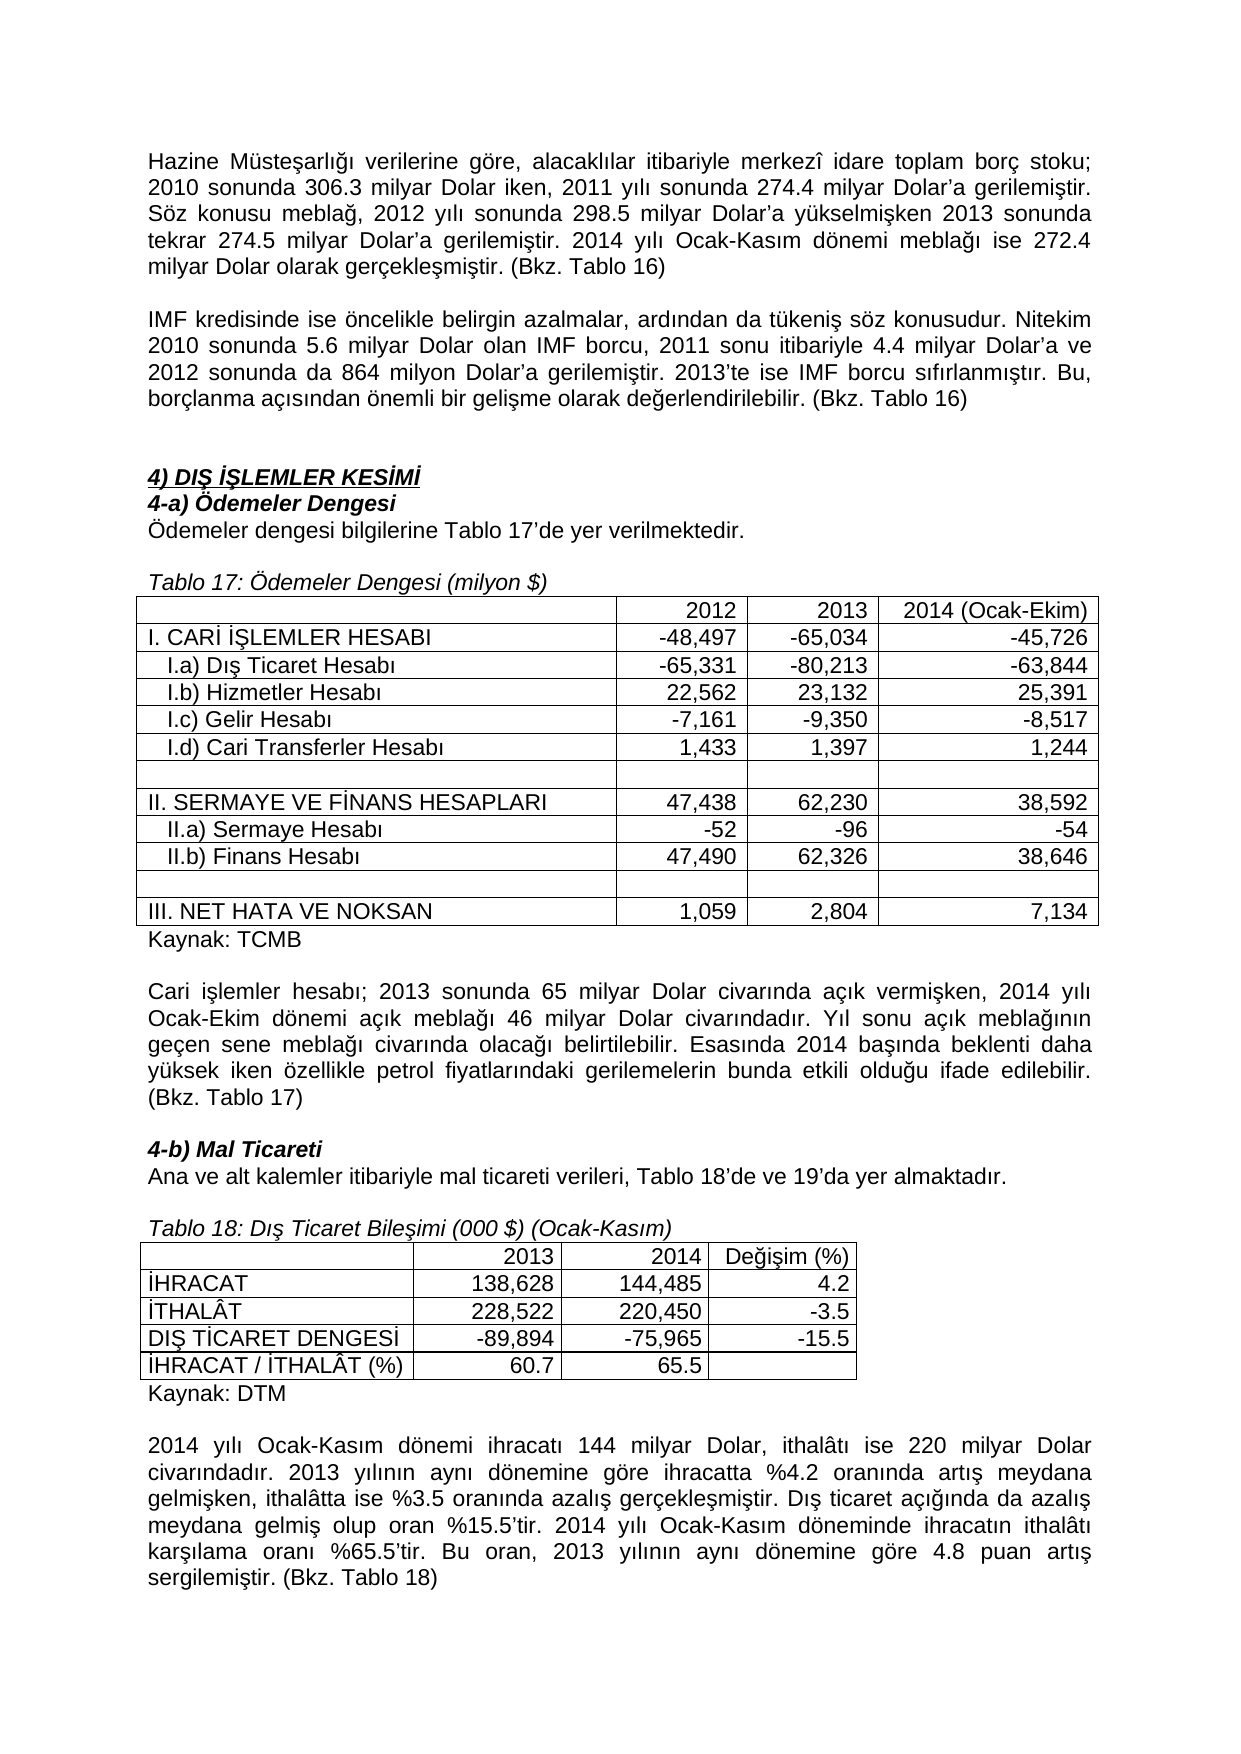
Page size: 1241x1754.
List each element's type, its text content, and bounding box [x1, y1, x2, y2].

table_cell 60.7 [414, 1353, 561, 1379]
table_cell II. SERMAYE VE FİNANS HESAPLARI [137, 789, 616, 815]
table_cell 144,485 [562, 1270, 708, 1297]
table_cell I.a) Dış Ticaret Hesabı [137, 652, 616, 678]
table_cell II.b) Finans Hesabı [137, 843, 616, 870]
table_cell -80,213 [748, 652, 878, 678]
table_cell -45,726 [879, 624, 1098, 651]
table_cell [617, 761, 747, 787]
table_cell [709, 1353, 856, 1379]
table_cell -96 [748, 816, 878, 842]
table_cell 7,134 [879, 898, 1098, 924]
table_cell [748, 761, 878, 787]
table_cell 47,490 [617, 843, 747, 870]
table_header [141, 1243, 413, 1269]
table_cell 220,450 [562, 1298, 708, 1324]
table_cell 2,804 [748, 898, 878, 924]
table_cell 138,628 [414, 1270, 561, 1297]
table_cell I.b) Hizmetler Hesabı [137, 679, 616, 705]
text Tablo 17: Ödemeler Dengesi (milyon $) [148, 569, 1092, 596]
table_cell 65.5 [562, 1353, 708, 1379]
table_header 2014 [562, 1243, 708, 1269]
text Cari işlemler hesabı; 2013 sonunda 65 milyar Dolar civarında açık vermişken, 2014 yılı Ocak-Ekim dönemi açık meblağı 46 milyar Dolar civarındadır. Yıl sonu açık meblağının geçen sene meblağı civarında olacağı belirtilebilir. Esasında 2014 başında beklenti daha yüksek iken özellikle petrol fiyatlarındaki gerilemelerin bunda etkili olduğu ifade edilebilir. (Bkz. Tablo 17) [148, 978, 1092, 1110]
text Kaynak: TCMB [148, 926, 1092, 952]
table_cell I.c) Gelir Hesabı [137, 706, 616, 733]
table_cell 38,646 [879, 843, 1098, 870]
text Hazine Müsteşarlığı verilerine göre, alacaklılar itibariyle merkezî idare toplam borç stoku; 2010 sonunda 306.3 milyar Dolar iken, 2011 yılı sonunda 274.4 milyar Dolar’a gerilemiştir. Söz konusu meblağ, 2012 yılı sonunda 298.5 milyar Dolar’a yükselmişken 2013 sonunda tekrar 274.5 milyar Dolar’a gerilemiştir. 2014 yılı Ocak-Kasım dönemi meblağı ise 272.4 milyar Dolar olarak gerçekleşmiştir. (Bkz. Tablo 16) [148, 148, 1092, 279]
table_cell DIŞ TİCARET DENGESİ [141, 1325, 413, 1351]
table_header 2014 (Ocak-Ekim) [879, 597, 1098, 623]
text Ana ve alt kalemler itibariyle mal ticareti verileri, Tablo 18’de ve 19’da yer almaktadır. [148, 1163, 1092, 1189]
table_cell 1,244 [879, 734, 1098, 760]
table_header Değişim (%) [709, 1243, 856, 1269]
table_cell III. NET HATA VE NOKSAN [137, 898, 616, 924]
table_cell -52 [617, 816, 747, 842]
table_cell I.d) Cari Transferler Hesabı [137, 734, 616, 760]
table_header 2012 [617, 597, 747, 623]
table_cell 1,397 [748, 734, 878, 760]
table_cell -15.5 [709, 1325, 856, 1351]
table_cell 25,391 [879, 679, 1098, 705]
table_cell -3.5 [709, 1298, 856, 1324]
table_cell -7,161 [617, 706, 747, 733]
text IMF kredisinde ise öncelikle belirgin azalmalar, ardından da tükeniş söz konusudur. Nitekim 2010 sonunda 5.6 milyar Dolar olan IMF borcu, 2011 sonu itibariyle 4.4 milyar Dolar’a ve 2012 sonunda da 864 milyon Dolar’a gerilemiştir. 2013’te ise IMF borcu sıfırlanmıştır. Bu, borçlanma açısından önemli bir gelişme olarak değerlendirilebilir. (Bkz. Tablo 16) [148, 306, 1092, 411]
table_cell I. CARİ İŞLEMLER HESABI [137, 624, 616, 651]
table_cell -65,331 [617, 652, 747, 678]
table_cell [137, 871, 616, 897]
table_header [137, 597, 616, 623]
table_cell 62,230 [748, 789, 878, 815]
table_cell 228,522 [414, 1298, 561, 1324]
table_cell İTHALÂT [141, 1298, 413, 1324]
table_cell -65,034 [748, 624, 878, 651]
table_cell 1,433 [617, 734, 747, 760]
table_cell [879, 871, 1098, 897]
table_cell İHRACAT / İTHALÂT (%) [141, 1353, 413, 1379]
table_cell 47,438 [617, 789, 747, 815]
table_cell [879, 761, 1098, 787]
table_cell -63,844 [879, 652, 1098, 678]
table_header 2013 [748, 597, 878, 623]
table_cell -48,497 [617, 624, 747, 651]
text 4) DIŞ İŞLEMLER KESİMİ [148, 464, 1092, 490]
table_cell -54 [879, 816, 1098, 842]
table_cell II.a) Sermaye Hesabı [137, 816, 616, 842]
table_cell -9,350 [748, 706, 878, 733]
table_cell -8,517 [879, 706, 1098, 733]
text Tablo 18: Dış Ticaret Bileşimi (000 $) (Ocak-Kasım) [148, 1215, 1092, 1242]
table_header 2013 [414, 1243, 561, 1269]
table_cell 1,059 [617, 898, 747, 924]
text 4-b) Mal Ticareti [148, 1136, 1092, 1163]
table_cell [617, 871, 747, 897]
table_cell İHRACAT [141, 1270, 413, 1297]
table_cell -89,894 [414, 1325, 561, 1351]
table_cell 22,562 [617, 679, 747, 705]
text Kaynak: DTM [148, 1380, 1092, 1406]
table_cell 38,592 [879, 789, 1098, 815]
table_cell -75,965 [562, 1325, 708, 1351]
table_cell 23,132 [748, 679, 878, 705]
text 4-a) Ödemeler Dengesi [148, 490, 1092, 517]
text Ödemeler dengesi bilgilerine Tablo 17’de yer verilmektedir. [148, 517, 1092, 543]
table_cell 4.2 [709, 1270, 856, 1297]
text 2014 yılı Ocak-Kasım dönemi ihracatı 144 milyar Dolar, ithalâtı ise 220 milyar Dolar civarındadır. 2013 yılının aynı dönemine göre ihracatta %4.2 oranında artış meydana gelmişken, ithalâtta ise %3.5 oranında azalış gerçekleşmiştir. Dış ticaret açığında da azalış meydana gelmiş olup oran %15.5’tir. 2014 yılı Ocak-Kasım döneminde ihracatın ithalâtı karşılama oranı %65.5’tir. Bu oran, 2013 yılının aynı dönemine göre 4.8 puan artış sergilemiştir. (Bkz. Tablo 18) [148, 1432, 1092, 1591]
table_cell [137, 761, 616, 787]
table_cell 62,326 [748, 843, 878, 870]
table_cell [748, 871, 878, 897]
